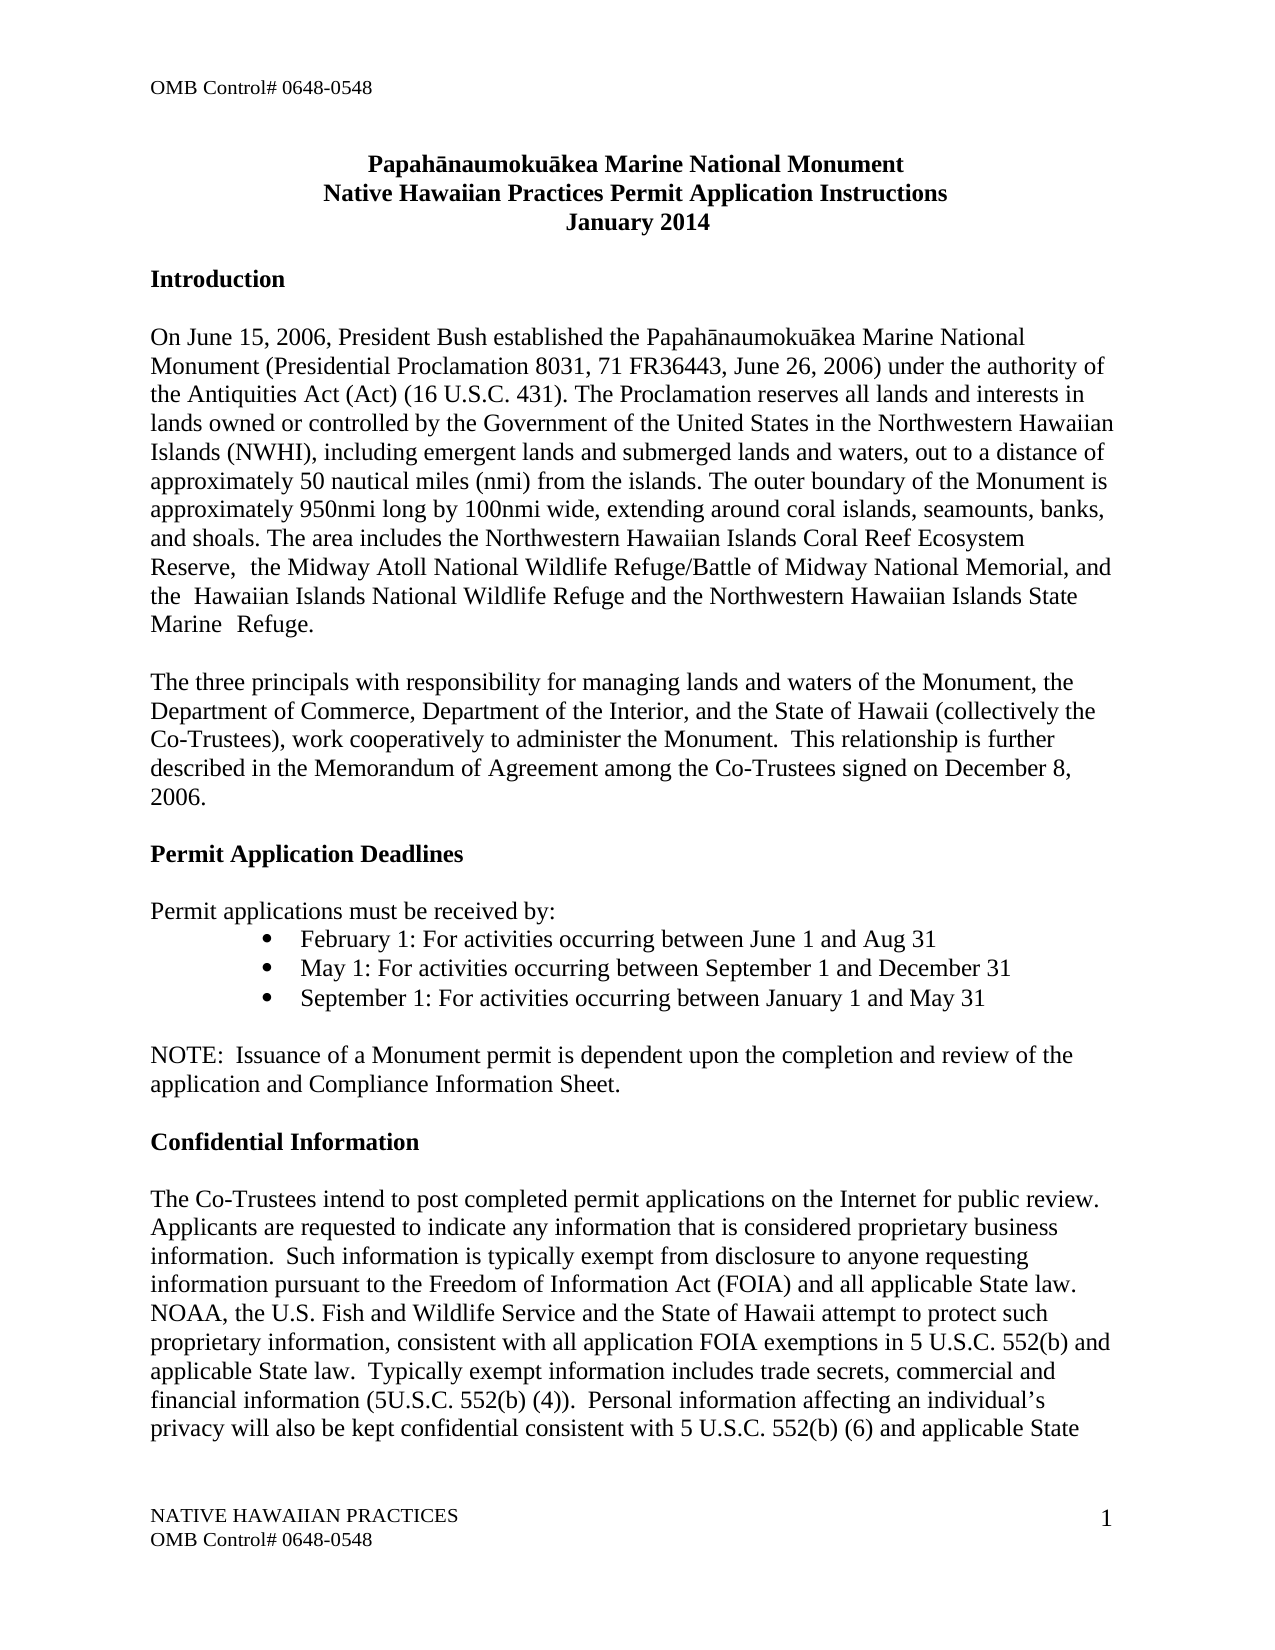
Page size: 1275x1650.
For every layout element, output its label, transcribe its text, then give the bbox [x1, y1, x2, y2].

list May 1: For activities occurring between September 1 and December 31 [263, 953, 1137, 982]
subtitle Papahānaumokuākea Marine National Monument Native Hawaiian Practices Permit Application Instructions [323, 150, 969, 207]
text January 2014 [292, 207, 983, 236]
subtitle Confidential Information [150, 1127, 1137, 1155]
subtitle Permit Application Deadlines [150, 839, 1137, 868]
list September 1: For activities occurring between January 1 and May 31 [263, 982, 1137, 1012]
text Permit applications must be received by: [150, 897, 1137, 925]
text The Co-Trustees intend to post completed permit applications on the Internet for public review. Applicants are requested to indicate any information that is considered proprietary business information. Such information is typically exempt from disclosure to anyone requesting information pursuant to the Freedom of Information Act (FOIA) and all applicable State law. [150, 1184, 1102, 1298]
text NOTE: Issuance of a Monument permit is dependent upon the completion and review of the application and Compliance Information Sheet. [150, 1041, 1102, 1098]
text Introduction [150, 264, 1137, 293]
list February 1: For activities occurring between June 1 and Aug 31 [263, 925, 1137, 953]
text The three principals with responsibility for managing lands and waters of the Monument, the Department of Commerce, Department of the Interior, and the State of Hawaii (collectively the Co-Trustees), work cooperatively to administer the Monument. This relationship is further described in the Memorandum of Agreement among the Co-Trustees signed on December 8, 2006. [150, 667, 1102, 811]
text NOAA, the U.S. Fish and Wildlife Service and the State of Hawaii attempt to protect such proprietary information, consistent with all application FOIA exemptions in 5 U.S.C. 552(b) and applicable State law. Typically exempt information includes trade secrets, commercial and financial information (5U.S.C. 552(b) (4)). Personal information affecting an individual’s privacy will also be kept confidential consistent with 5 U.S.C. 552(b) (6) and applicable State [150, 1298, 1114, 1442]
text On June 15, 2006, President Bush established the Papahānaumokuākea Marine National Monument (Presidential Proclamation 8031, 71 FR36443, June 26, 2006) under the authority of the Antiquities Act (Act) (16 U.S.C. 431). The Proclamation reserves all lands and interests in lands owned or controlled by the Government of the United States in the Northwestern Hawaiian Islands (NWHI), including emergent lands and submerged lands and waters, out to a distance of approximately 50 nautical miles (nmi) from the islands. The outer boundary of the Monument is approximately 950nmi long by 100nmi wide, extending around coral islands, seamounts, banks, and shoals. The area includes the Northwestern Hawaiian Islands Coral Reef Ecosystem Reserve, the Midway Atoll National Wildlife Refuge/Battle of Midway National Memorial, and the Hawaiian Islands National Wildlife Refuge and the Northwestern Hawaiian Islands State Marine Refuge. [150, 322, 1115, 638]
